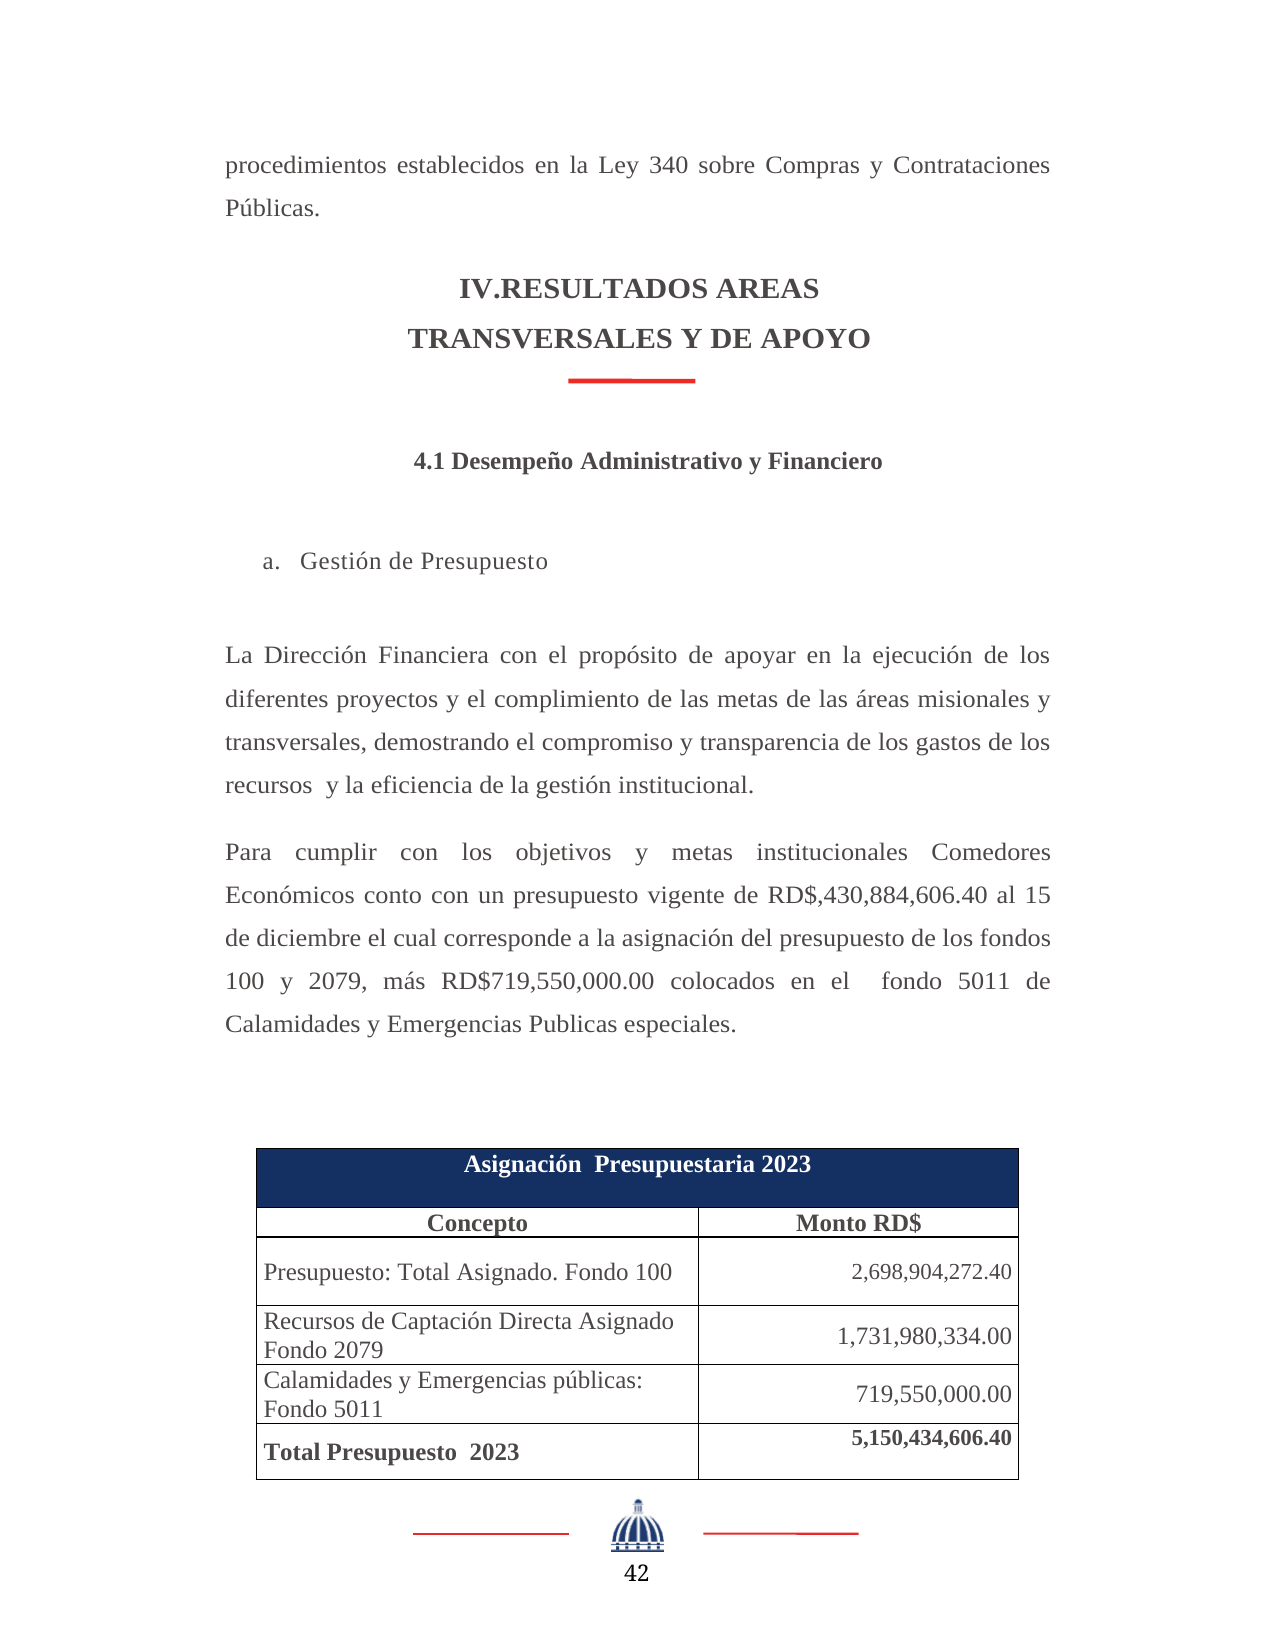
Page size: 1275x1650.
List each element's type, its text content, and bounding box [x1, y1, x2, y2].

table_cell 5,150,434,606.40 [699, 1424, 1018, 1479]
text La Dirección Financiera con el propósito de apoyar en la ejecución de los diferentes proyectos y el complimiento de las metas de las áreas misionales y transversales, demostrando el compromiso y transparencia de los gastos de los recursos y la eficiencia de la gestión institucional. [225, 641, 1052, 799]
table_header Asignación Presupuestaria 2023 [257, 1149, 1018, 1207]
table_cell 719,550,000.00 [699, 1365, 1018, 1422]
list Gestión de Presupuesto [262, 546, 1050, 575]
table_cell Recursos de Captación Directa Asignado Fondo 2079 [257, 1306, 698, 1364]
table_cell Concepto [257, 1208, 698, 1236]
table_cell Presupuesto: Total Asignado. Fondo 100 [257, 1238, 698, 1305]
list Desempeño Administrativo y Financiero [247, 446, 1050, 475]
table_cell 2,698,904,272.40 [699, 1238, 1018, 1305]
table_cell Monto RD$ [699, 1208, 1018, 1236]
table_cell 1,731,980,334.00 [699, 1306, 1018, 1364]
text Para cumplir con los objetivos y metas institucionales Comedores Económicos conto con un presupuesto vigente de RD$,430,884,606.40 al 15 de diciembre el cual corresponde a la asignación del presupuesto de los fondos 100 y 2079, más RD$719,550,000.00 colocados en el fondo 5011 de Calamidades y Emergencias Publicas especiales. [225, 837, 1052, 1038]
picture [611, 1496, 664, 1552]
table_cell Total Presupuesto 2023 [257, 1424, 698, 1479]
table_cell Calamidades y Emergencias públicas: Fondo 5011 [257, 1365, 698, 1422]
text IV.RESULTADOS AREAS TRANSVERSALES Y DE APOYO [387, 271, 891, 355]
